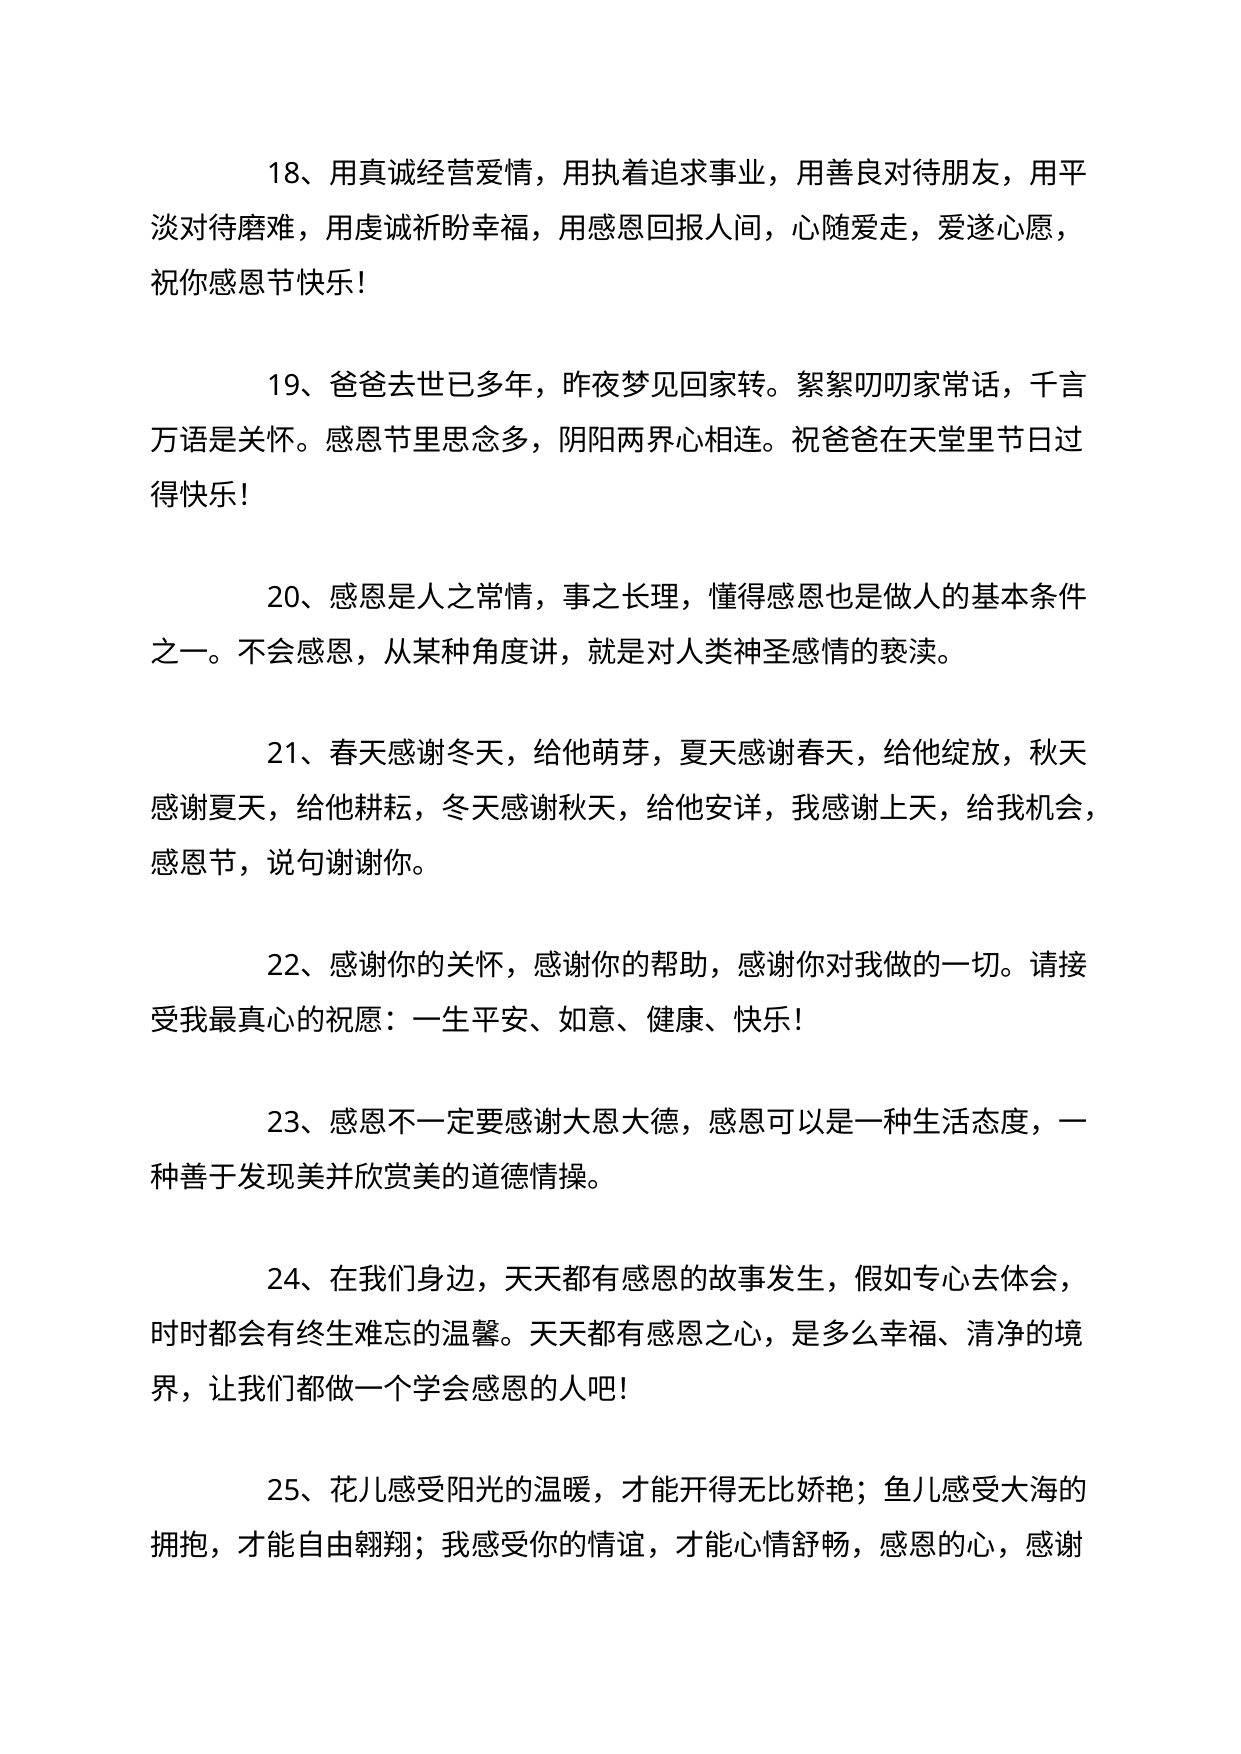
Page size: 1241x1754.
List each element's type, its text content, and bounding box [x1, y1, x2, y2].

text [150, 1467, 1090, 1564]
text 21、春天感谢冬天，给他萌芽，夏天感谢春天，给他绽放，秋天感谢夏天，给他耕耘，冬天感谢秋天，给他安详，我感谢上天，给我机会，感恩节，说句谢谢你。 [150, 730, 1090, 882]
text 20、感恩是人之常情，事之长理，懂得感恩也是做人的基本条件之一。不会感恩，从某种角度讲，就是对人类神圣感情的亵渎。 [150, 573, 1090, 671]
text 19、爸爸去世已多年，昨夜梦见回家转。絮絮叨叨家常话，千言万语是关怀。感恩节里思念多，阴阳两界心相连。祝爸爸在天堂里节日过得快乐！ [150, 362, 1090, 514]
text 24、在我们身边，天天都有感恩的故事发生，假如专心去体会，时时都会有终生难忘的温馨。天天都有感恩之心，是多么幸福、清净的境界，让我们都做一个学会感恩的人吧！ [150, 1255, 1090, 1407]
text 18、用真诚经营爱情，用执着追求事业，用善良对待朋友，用平淡对待磨难，用虔诚祈盼幸福，用感恩回报人间，心随爱走，爱遂心愿，祝你感恩节快乐！ [150, 150, 1090, 302]
text 23、感恩不一定要感谢大恩大德，感恩可以是一种生活态度，一种善于发现美并欣赏美的道德情操。 [150, 1098, 1090, 1196]
text 22、感谢你的关怀，感谢你的帮助，感谢你对我做的一切。请接受我最真心的祝愿：一生平安、如意、健康、快乐！ [150, 942, 1090, 1039]
